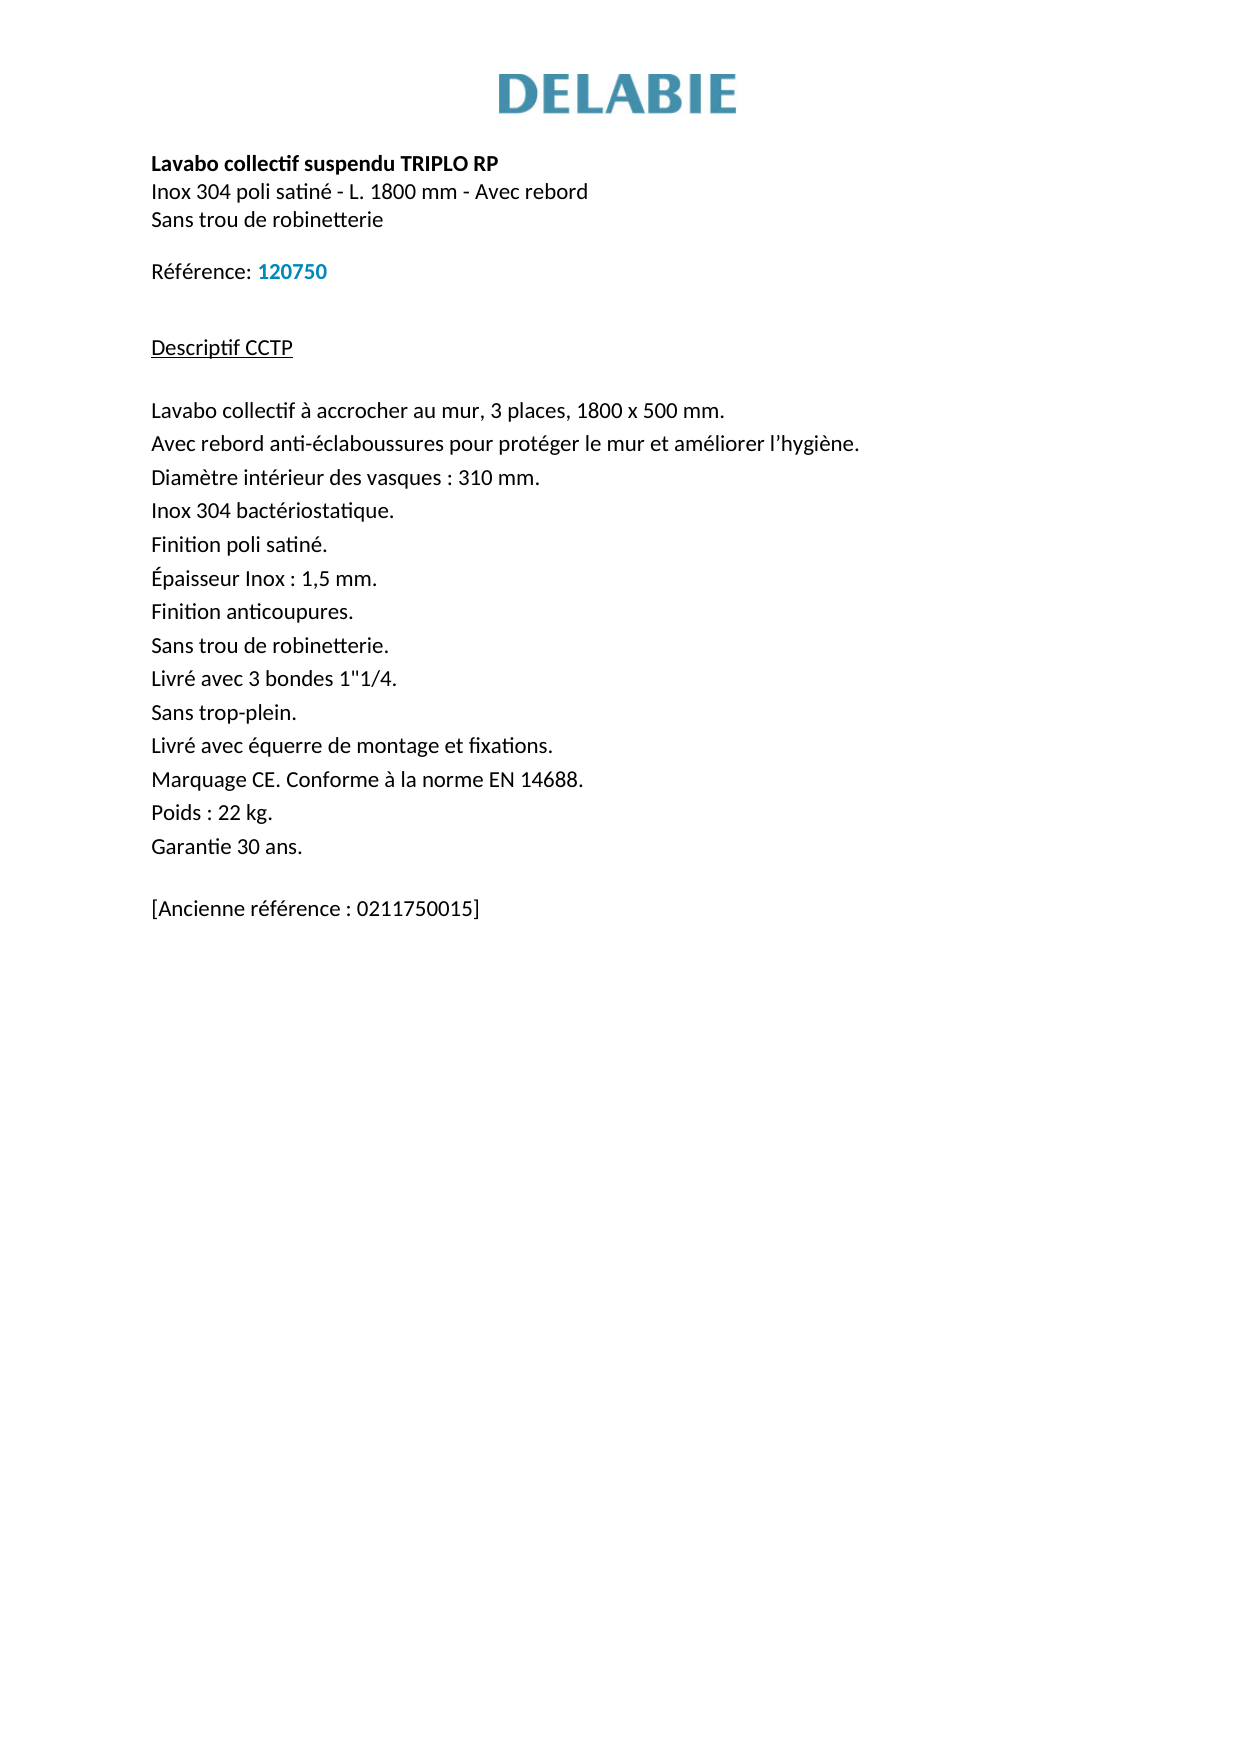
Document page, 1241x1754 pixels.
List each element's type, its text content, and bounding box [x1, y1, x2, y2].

text Marquage CE. Conforme à la norme EN 14688. [151, 765, 1084, 793]
text Livré avec 3 bondes 1"1/4. [151, 664, 1084, 692]
text Lavabo collectif suspendu TRIPLO RP [151, 149, 1084, 177]
text Finition poli satiné. [151, 530, 1084, 558]
text Diamètre intérieur des vasques : 310 mm. [151, 463, 1084, 491]
text Descriptif CCTP [151, 333, 1084, 361]
text Inox 304 poli satiné - L. 1800 mm - Avec rebord [151, 177, 1084, 205]
picture [497, 74, 738, 114]
text Avec rebord anti-éclaboussures pour protéger le mur et améliorer l’hygiène. [151, 429, 1084, 458]
text Lavabo collectif à accrocher au mur, 3 places, 1800 x 500 mm. [151, 396, 1084, 424]
text Épaisseur Inox : 1,5 mm. [151, 564, 1084, 592]
text Garantie 30 ans. [151, 832, 1084, 860]
text Poids : 22 kg. [151, 798, 1084, 827]
text Sans trop-plein. [151, 698, 1084, 726]
text Inox 304 bactériostatique. [151, 497, 1084, 525]
text Sans trou de robinetterie [151, 205, 1084, 233]
text [Ancienne référence : 0211750015] [151, 894, 1084, 922]
text Finition anticoupures. [151, 597, 1084, 625]
text Référence: 120750 [151, 257, 1084, 285]
text Livré avec équerre de montage et fixations. [151, 731, 1084, 759]
text Sans trou de robinetterie. [151, 631, 1084, 659]
